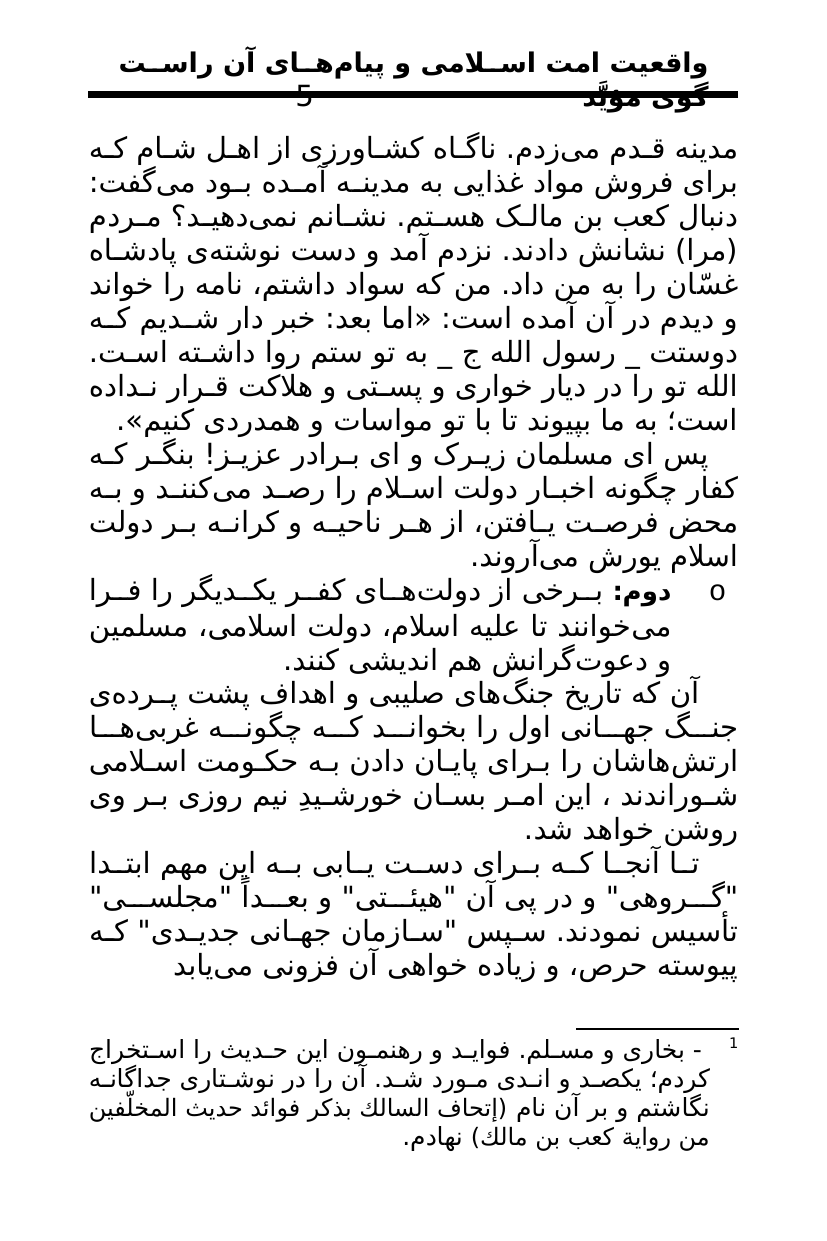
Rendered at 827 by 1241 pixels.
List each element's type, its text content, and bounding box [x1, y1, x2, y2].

text آن که تاریخ جنگ‌های صلیبی و اهداف پشت پرده‌ی جنگ جهانی اول را بخواند که چگونه غربی‌ها ارتش‌هاشان را برای پایان دادن به حکومت اسلامی شوراندند ، این امر بسان خورشیدِ نیم روزی بر وی روشن خواهد شد. [89, 677, 738, 847]
text پس ای مسلمان زیرک و ای برادر عزیز! بنگر که کفار چگونه اخبار دولت اسلام را رصد می‌کنند و به محض فرصت یافتن، از هر ناحیه و کرانه بر دولت اسلام یورش می‌آروند. [89, 437, 738, 573]
text این جریان به وضوح در حدیث (الثلاثةِ الَّذینَ خُلِّفوا: آن سه فردی که از جنگ عقب ماندند) بیان شده است. چنان‌که کعب بن مالکس می‌گوید: ... در بازار مدینه قدم می‌زدم. ناگاه کشاورزی از اهل شام که برای فروش مواد غذایی به مدینه آمده بود می‌گفت: دنبال کعب بن مالک هستم. نشانم نمی‌دهید؟ مردم (مرا) نشانش دادند. نزدم آمد و دست نوشته‌ی پادشاه غسّان را به من داد. من که سواد داشتم، نامه را خواند و دیدم در آن آمده است: «اما بعد: خبر دار شدیم که دوستت _ رسول الله ج _ به تو ستم روا داشته است. الله تو را در دیار خواری و پستی و هلاکت قرار نداده است؛ به ما بپیوند تا با تو مواسات و همدردی کنیم». [89, 132, 738, 437]
text تا آنجا که برای دست یابی به این مهم ابتدا "گروهی" و در پی آن "هیئتی" و بعداً "مجلسی" تأسیس نمودند. سپس "سازمان جهانی جدیدی" که پیوسته حرص، و زیاده خواهی آن فزونی می‌یابد [89, 847, 738, 982]
list دوم: برخی از دولت‌های کفر یکدیگر را فرا می‌خوانند تا علیه اسلام، دولت اسلامی، مسلمین و دعوت‌گرانش هم اندیشی کنند. [89, 573, 708, 677]
